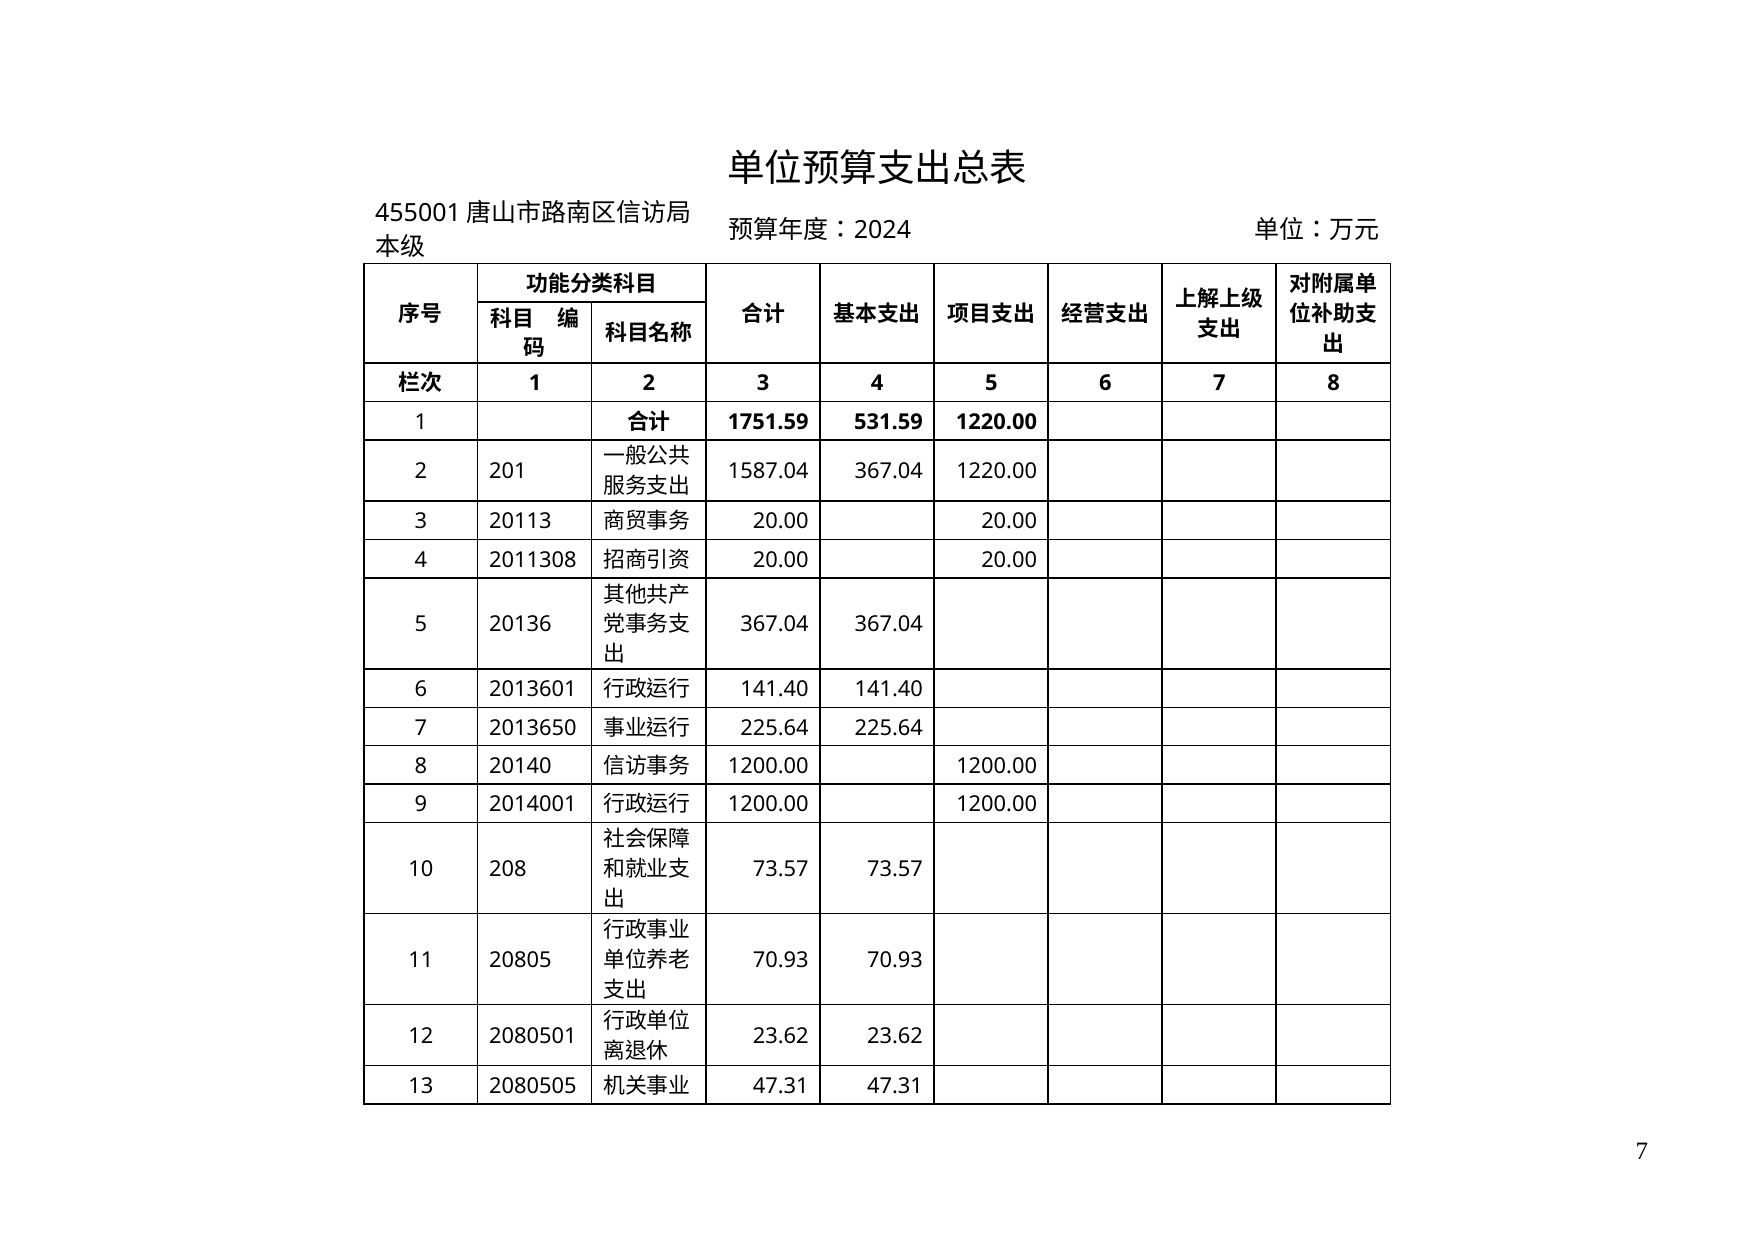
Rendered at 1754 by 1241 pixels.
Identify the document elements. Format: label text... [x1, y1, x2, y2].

table_cell 一般公共服务支出 [592, 441, 705, 500]
table_cell [1163, 540, 1275, 577]
table_cell [1049, 1066, 1161, 1103]
table_cell 20.00 [707, 502, 819, 538]
table_cell [1277, 540, 1390, 577]
table_cell [1163, 670, 1275, 706]
table_cell 367.04 [821, 441, 933, 500]
text 单位预算支出总表 [106, 142, 1648, 193]
table_cell [1049, 823, 1161, 913]
table_cell [1163, 402, 1275, 439]
table_cell 事业运行 [592, 708, 705, 745]
table_cell 合计 [592, 402, 705, 439]
table_cell 1200.00 [935, 746, 1047, 783]
table_cell 功能分类科目 [478, 264, 705, 301]
table_cell 上解上级 支出 [1163, 264, 1275, 362]
table_cell 73.57 [707, 823, 819, 913]
table_cell [478, 402, 591, 439]
table_cell 531.59 [821, 402, 933, 439]
table_cell 3 [365, 502, 477, 538]
table_cell [1049, 670, 1161, 706]
table_cell 201 [478, 441, 591, 500]
table_cell [1277, 670, 1390, 706]
table_cell [1163, 502, 1275, 538]
table_cell [1049, 708, 1161, 745]
table_cell 70.93 [821, 914, 933, 1003]
table_cell 367.04 [821, 579, 933, 668]
table_header 预算年度：2024 [707, 195, 933, 262]
table_cell 47.31 [821, 1066, 933, 1103]
table_cell [821, 540, 933, 577]
table_cell [1277, 823, 1390, 913]
table_cell 5 [365, 579, 477, 668]
table_header 455001唐山市路南区信访局本级 [365, 195, 705, 262]
table_cell [1163, 785, 1275, 822]
table_cell 141.40 [821, 670, 933, 706]
table_cell 47.31 [707, 1066, 819, 1103]
table_cell 12 [365, 1005, 477, 1065]
table_cell 9 [365, 785, 477, 822]
table_cell 13 [365, 1066, 477, 1103]
table_cell [935, 670, 1047, 706]
table_cell 8 [365, 746, 477, 783]
table_cell 7 [1163, 364, 1275, 401]
table_cell 行政运行 [592, 785, 705, 822]
table_cell 序号 [365, 264, 477, 362]
table_cell 20805 [478, 914, 591, 1003]
table_cell 科目名称 [592, 303, 705, 362]
table_cell 8 [1277, 364, 1390, 401]
table_cell [821, 746, 933, 783]
table_cell 社会保障和就业支出 [592, 823, 705, 913]
table_cell 其他共产党事务支出 [592, 579, 705, 668]
table_cell 6 [365, 670, 477, 706]
table_cell 1 [478, 364, 591, 401]
table_cell 栏次 [365, 364, 477, 401]
table_cell [1049, 785, 1161, 822]
table_cell 基本支出 [821, 264, 933, 362]
table_cell [935, 708, 1047, 745]
table_cell 1220.00 [935, 402, 1047, 439]
table_cell [821, 502, 933, 538]
table_cell 20.00 [707, 540, 819, 577]
table_cell 225.64 [821, 708, 933, 745]
table_cell [1163, 1005, 1275, 1065]
table_cell 科目 编码 [478, 303, 591, 362]
table_cell 对附属单位补助支出 [1277, 264, 1390, 362]
table_cell 225.64 [707, 708, 819, 745]
table_cell 10 [365, 823, 477, 913]
table_cell 20140 [478, 746, 591, 783]
table_cell [1049, 402, 1161, 439]
table_cell 2011308 [478, 540, 591, 577]
table_cell 20.00 [935, 540, 1047, 577]
table_cell 6 [1049, 364, 1161, 401]
table_cell [1277, 502, 1390, 538]
table_cell 项目支出 [935, 264, 1047, 362]
table_cell [1277, 785, 1390, 822]
table_cell [1049, 540, 1161, 577]
table_cell 70.93 [707, 914, 819, 1003]
table_cell 合计 [707, 264, 819, 362]
table_cell [1163, 708, 1275, 745]
table_cell 行政事业单位养老支出 [592, 914, 705, 1003]
table_cell [1049, 1005, 1161, 1065]
table_cell 4 [821, 364, 933, 401]
table_cell [1277, 1066, 1390, 1103]
table_cell 23.62 [707, 1005, 819, 1065]
table_cell 367.04 [707, 579, 819, 668]
table_cell [1163, 1066, 1275, 1103]
table_cell 1200.00 [707, 746, 819, 783]
table_cell 20113 [478, 502, 591, 538]
table_cell [1049, 441, 1161, 500]
table_cell 73.57 [821, 823, 933, 913]
table_cell [1277, 402, 1390, 439]
table_cell [1277, 1005, 1390, 1065]
table_cell 141.40 [707, 670, 819, 706]
table_cell 1587.04 [707, 441, 819, 500]
table_cell 4 [365, 540, 477, 577]
table_cell 11 [365, 914, 477, 1003]
table_cell [1049, 502, 1161, 538]
table_cell [1277, 708, 1390, 745]
table_cell [1049, 746, 1161, 783]
table_cell 信访事务 [592, 746, 705, 783]
table_cell 23.62 [821, 1005, 933, 1065]
table_cell 2013650 [478, 708, 591, 745]
table_cell [1277, 914, 1390, 1003]
table_cell [1277, 441, 1390, 500]
table_cell 1220.00 [935, 441, 1047, 500]
table_cell 招商引资 [592, 540, 705, 577]
table_cell 1751.59 [707, 402, 819, 439]
table_cell [1277, 579, 1390, 668]
table_cell 5 [935, 364, 1047, 401]
table_cell 1200.00 [707, 785, 819, 822]
table_cell 行政运行 [592, 670, 705, 706]
table_cell 208 [478, 823, 591, 913]
table_cell 20.00 [935, 502, 1047, 538]
table_cell [1163, 579, 1275, 668]
table_cell [935, 1005, 1047, 1065]
table_cell 行政单位离退休 [592, 1005, 705, 1065]
table_cell [1163, 746, 1275, 783]
table_cell 2 [365, 441, 477, 500]
table_cell 20136 [478, 579, 591, 668]
table_cell 商贸事务 [592, 502, 705, 538]
table_cell [1163, 441, 1275, 500]
table_cell 7 [365, 708, 477, 745]
table_cell [1049, 914, 1161, 1003]
table_cell 1200.00 [935, 785, 1047, 822]
table_cell 机关事业单位基本养老保险缴费支出 [592, 1066, 705, 1103]
table_cell [1163, 914, 1275, 1003]
table_cell [935, 579, 1047, 668]
table_cell [1163, 823, 1275, 913]
table_cell 2080505 [478, 1066, 591, 1103]
table_cell [821, 785, 933, 822]
table_cell 1 [365, 402, 477, 439]
table_cell 经营支出 [1049, 264, 1161, 362]
table_cell 2014001 [478, 785, 591, 822]
table_cell 2013601 [478, 670, 591, 706]
table_cell [935, 1066, 1047, 1103]
table_cell [935, 823, 1047, 913]
table_cell [1049, 579, 1161, 668]
table_header 单位：万元 [935, 195, 1390, 262]
table_cell 2 [592, 364, 705, 401]
table_cell 3 [707, 364, 819, 401]
table_cell [935, 914, 1047, 1003]
table_cell 2080501 [478, 1005, 591, 1065]
table_cell [1277, 746, 1390, 783]
